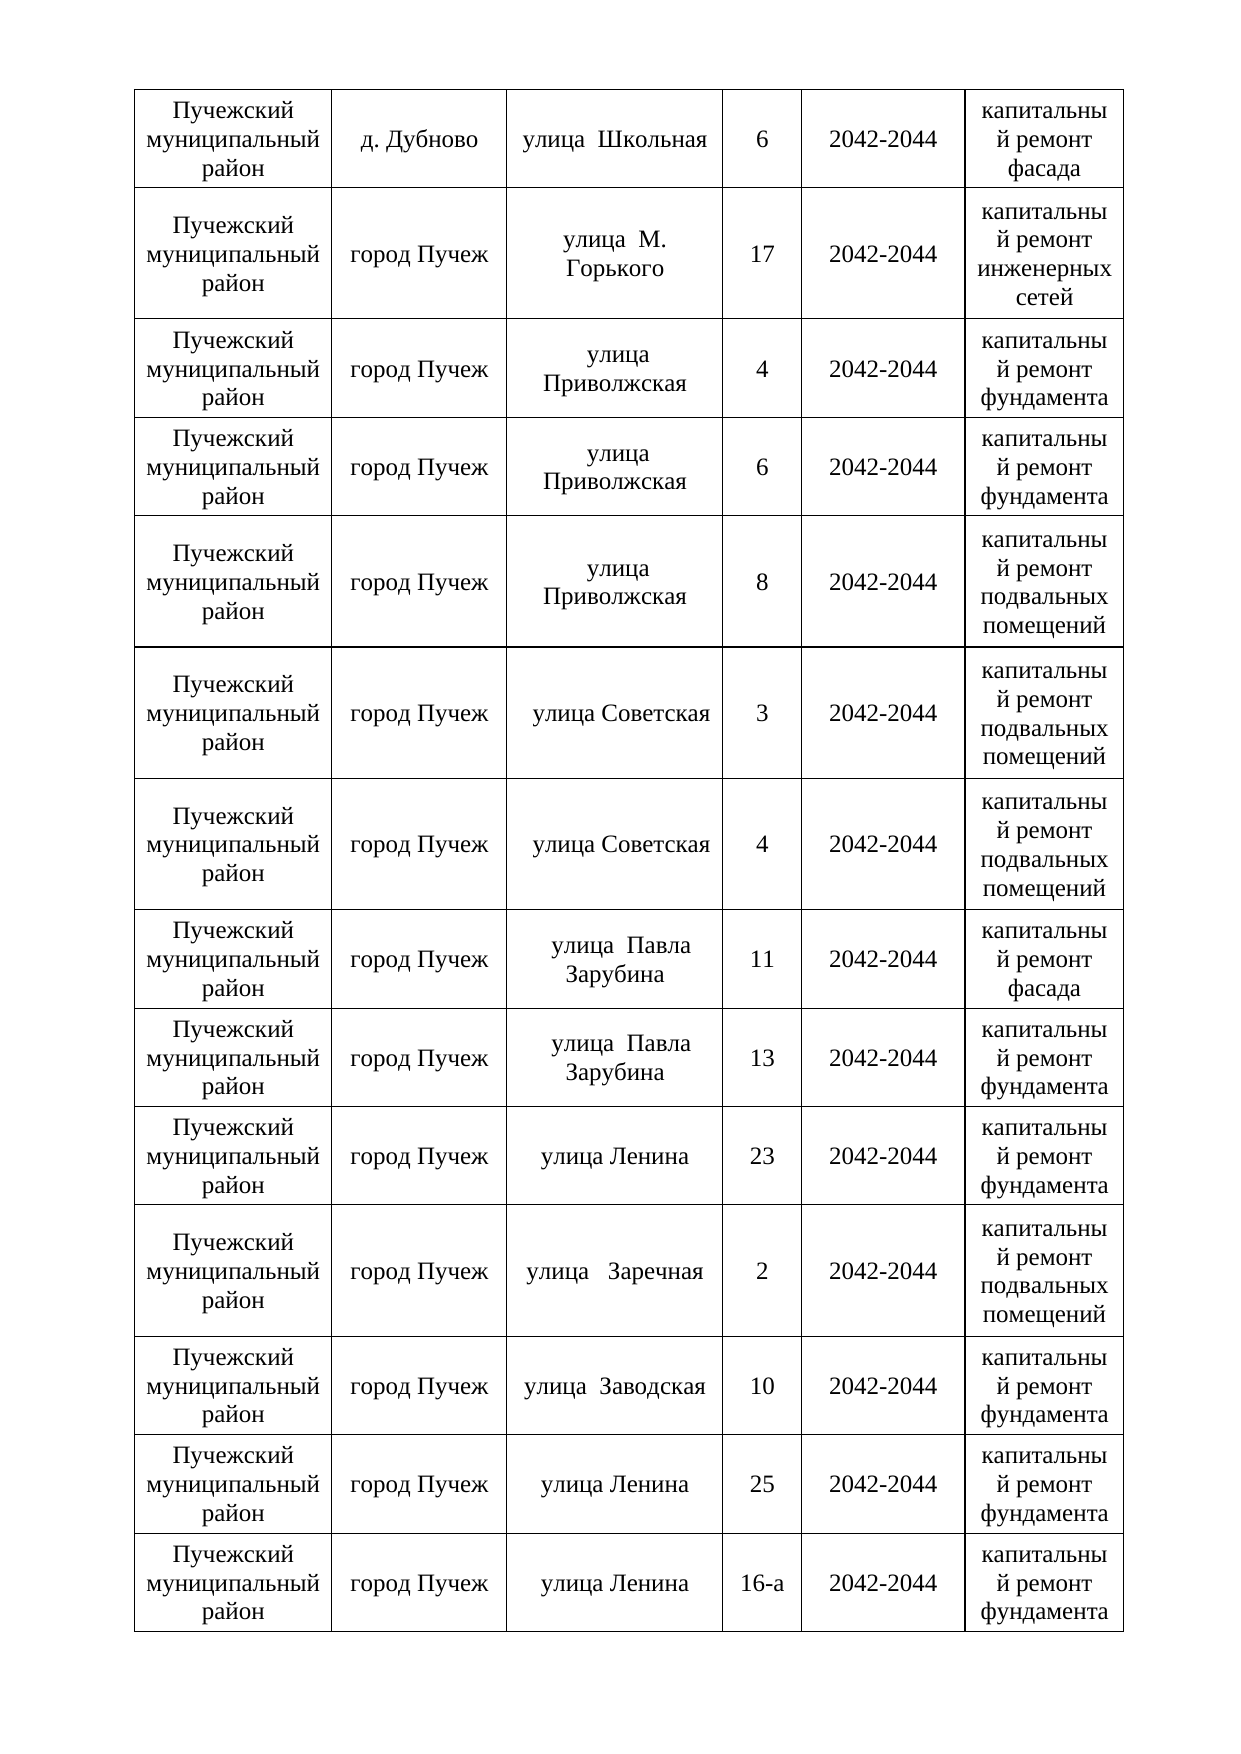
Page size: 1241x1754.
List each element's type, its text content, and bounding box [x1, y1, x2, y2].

table_cell 6 [723, 418, 801, 515]
table_cell город Пучеж [332, 1205, 506, 1336]
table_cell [135, 1534, 331, 1631]
table_cell Пучежский муниципальный район [135, 910, 331, 1007]
table_cell город Пучеж [332, 418, 506, 515]
table_cell капитальный ремонт фундамента [966, 319, 1123, 417]
table_cell капитальный ремонт фундамента [966, 1337, 1123, 1434]
table_cell 25 [723, 1435, 801, 1532]
table_cell 17 [723, 188, 801, 318]
table_cell Пучежский муниципальный район [135, 418, 331, 515]
table_cell капитальный ремонт подвальных помещений [966, 1205, 1123, 1336]
table_cell город Пучеж [332, 1337, 506, 1434]
table_cell 2042-2044 [802, 1534, 964, 1631]
table_cell 3 [723, 648, 801, 778]
table_cell город Пучеж [332, 1107, 506, 1204]
table_cell 2042-2044 [802, 418, 964, 515]
table_cell город Пучеж [332, 1435, 506, 1532]
table_cell 10 [723, 1337, 801, 1434]
table_cell 16-а [723, 1534, 801, 1631]
table_cell капитальный ремонт фундамента [966, 418, 1123, 515]
table_cell город Пучеж [332, 319, 506, 417]
table_cell капитальный ремонт фундамента [966, 1435, 1123, 1532]
table_cell 11 [723, 910, 801, 1007]
table_cell город Пучеж [332, 1534, 506, 1631]
table_cell Пучежский муниципальный район [135, 648, 331, 778]
table_cell 2042-2044 [802, 90, 964, 187]
table_cell 2042-2044 [802, 1435, 964, 1532]
table_cell улица Павла Зарубина [507, 910, 722, 1007]
table_cell капитальный ремонт подвальных помещений [966, 648, 1123, 778]
table_cell улица Ленина [507, 1534, 722, 1631]
table_cell Пучежский муниципальный район [135, 1435, 331, 1532]
table_cell улица Приволжская [507, 418, 722, 515]
table_cell Пучежский муниципальный район [135, 1205, 331, 1336]
table_cell 2042-2044 [802, 779, 964, 909]
table_cell улица Павла Зарубина [507, 1009, 722, 1106]
table_cell улица Приволжская [507, 516, 722, 646]
table_cell д. Дубново [332, 90, 506, 187]
table_cell капитальный ремонт подвальных помещений [966, 779, 1123, 909]
table_cell 4 [723, 319, 801, 417]
table_cell 2042-2044 [802, 648, 964, 778]
table_cell капитальный ремонт фундамента [966, 1534, 1123, 1631]
table_cell 2042-2044 [802, 1337, 964, 1434]
table_cell 2042-2044 [802, 1107, 964, 1204]
table_cell Пучежский муниципальный район [135, 1107, 331, 1204]
table_cell капитальный ремонт фасада [966, 910, 1123, 1007]
table_cell 8 [723, 516, 801, 646]
table_cell 2042-2044 [802, 1205, 964, 1336]
table_cell город Пучеж [332, 779, 506, 909]
table_cell улица Заречная [507, 1205, 722, 1336]
table_cell улица Приволжская [507, 319, 722, 417]
table_cell капитальный ремонт инженерных сетей [966, 188, 1123, 318]
table_cell город Пучеж [332, 910, 506, 1007]
table_cell улица Советская [507, 648, 722, 778]
table_cell 4 [723, 779, 801, 909]
table_cell капитальный ремонт фасада [966, 90, 1123, 187]
table_cell 6 [723, 90, 801, 187]
table_cell 2042-2044 [802, 516, 964, 646]
table_cell Пучежский муниципальный район [135, 779, 331, 909]
table_cell капитальный ремонт фундамента [966, 1107, 1123, 1204]
table_cell Пучежский муниципальный район [135, 188, 331, 318]
table_cell 2042-2044 [802, 188, 964, 318]
table_cell 2042-2044 [802, 319, 964, 417]
table_cell улица М. Горького [507, 188, 722, 318]
table_cell Пучежский муниципальный район [135, 1337, 331, 1434]
table_cell 2042-2044 [802, 1009, 964, 1106]
table_cell 13 [723, 1009, 801, 1106]
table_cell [135, 90, 331, 187]
table_cell 23 [723, 1107, 801, 1204]
table_cell улица Советская [507, 779, 722, 909]
table_cell капитальный ремонт подвальных помещений [966, 516, 1123, 646]
table_cell город Пучеж [332, 648, 506, 778]
table_cell город Пучеж [332, 188, 506, 318]
table_cell Пучежский муниципальный район [135, 516, 331, 646]
table_cell капитальный ремонт фундамента [966, 1009, 1123, 1106]
table_cell улица Заводская [507, 1337, 722, 1434]
table_cell 2 [723, 1205, 801, 1336]
table_cell Пучежский муниципальный район [135, 1009, 331, 1106]
table_cell улица Ленина [507, 1435, 722, 1532]
table_cell город Пучеж [332, 1009, 506, 1106]
table_cell Пучежский муниципальный район [135, 319, 331, 417]
table_cell 2042-2044 [802, 910, 964, 1007]
table_cell город Пучеж [332, 516, 506, 646]
table_cell улица Ленина [507, 1107, 722, 1204]
table_cell улица Школьная [507, 90, 722, 187]
